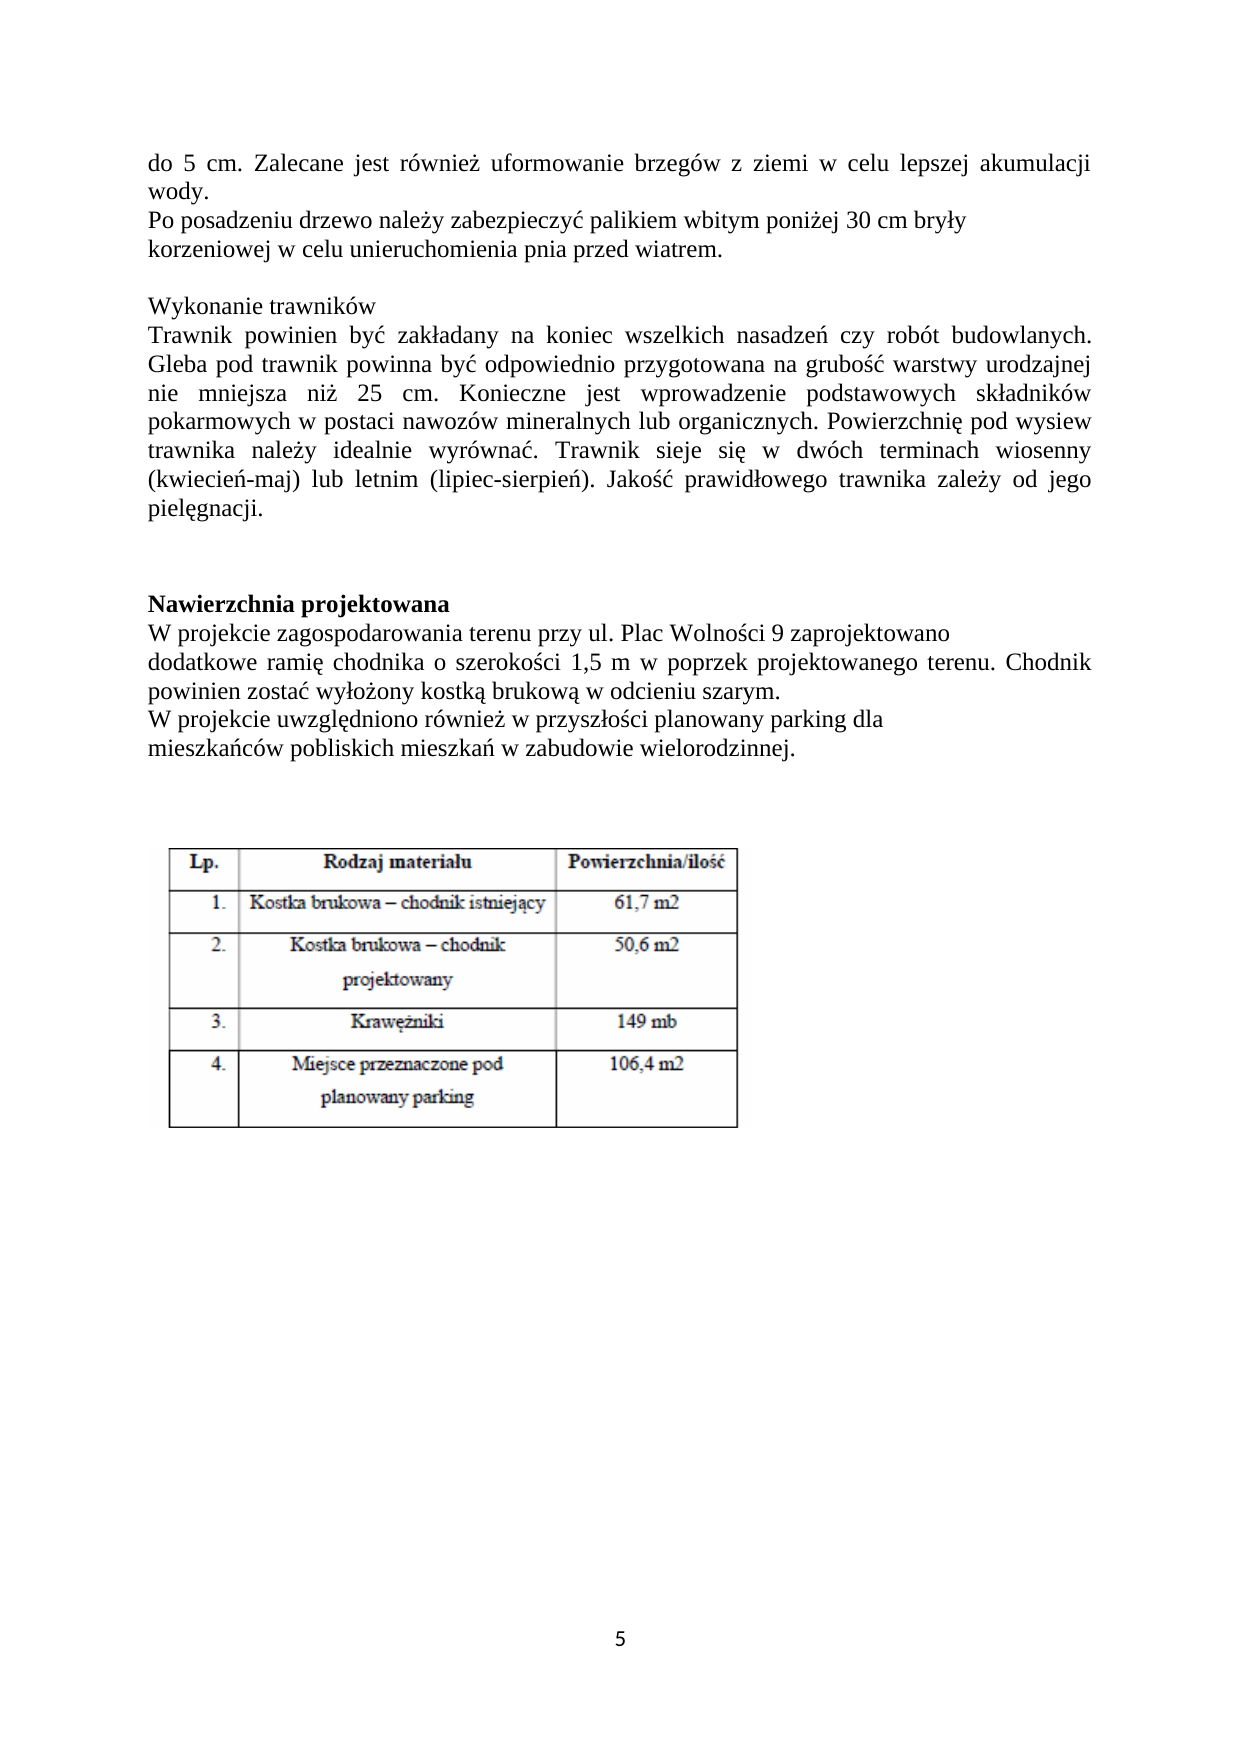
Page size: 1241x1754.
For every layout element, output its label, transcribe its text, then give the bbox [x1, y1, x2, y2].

text Nawierzchnia projektowana [148, 589, 1093, 618]
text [148, 148, 1093, 205]
text Po posadzeniu drzewo należy zabezpieczyć palikiem wbitym poniżej 30 cm bryły [148, 205, 1093, 234]
text Trawnik powinien być zakładany na koniec wszelkich nasadzeń czy robót budowlanych. Gleba pod trawnik powinna być odpowiednio przygotowana na grubość warstwy urodzajnej nie mniejsza niż 25 cm. Konieczne jest wprowadzenie podstawowych składników pokarmowych w postaci nawozów mineralnych lub organicznych. Powierzchnię pod wysiew trawnika należy idealnie wyrównać. Trawnik sieje się w dwóch terminach wiosenny (kwiecień-maj) lub letnim (lipiec-sierpień). Jakość prawidłowego trawnika zależy od jego pielęgnacji. [148, 320, 1093, 521]
text mieszkańców pobliskich mieszkań w zabudowie wielorodzinnej. [148, 733, 1093, 762]
text W projekcie uwzględniono również w przyszłości planowany parking dla [148, 704, 1093, 733]
text korzeniowej w celu unieruchomienia pnia przed wiatrem. [148, 234, 1093, 263]
text Wykonanie trawników [148, 291, 1093, 320]
text dodatkowe ramię chodnika o szerokości 1,5 m w poprzek projektowanego terenu. Chodnik powinien zostać wyłożony kostką brukową w odcieniu szarym. [148, 647, 1093, 704]
text W projekcie zagospodarowania terenu przy ul. Plac Wolności 9 zaprojektowano [148, 618, 1093, 647]
